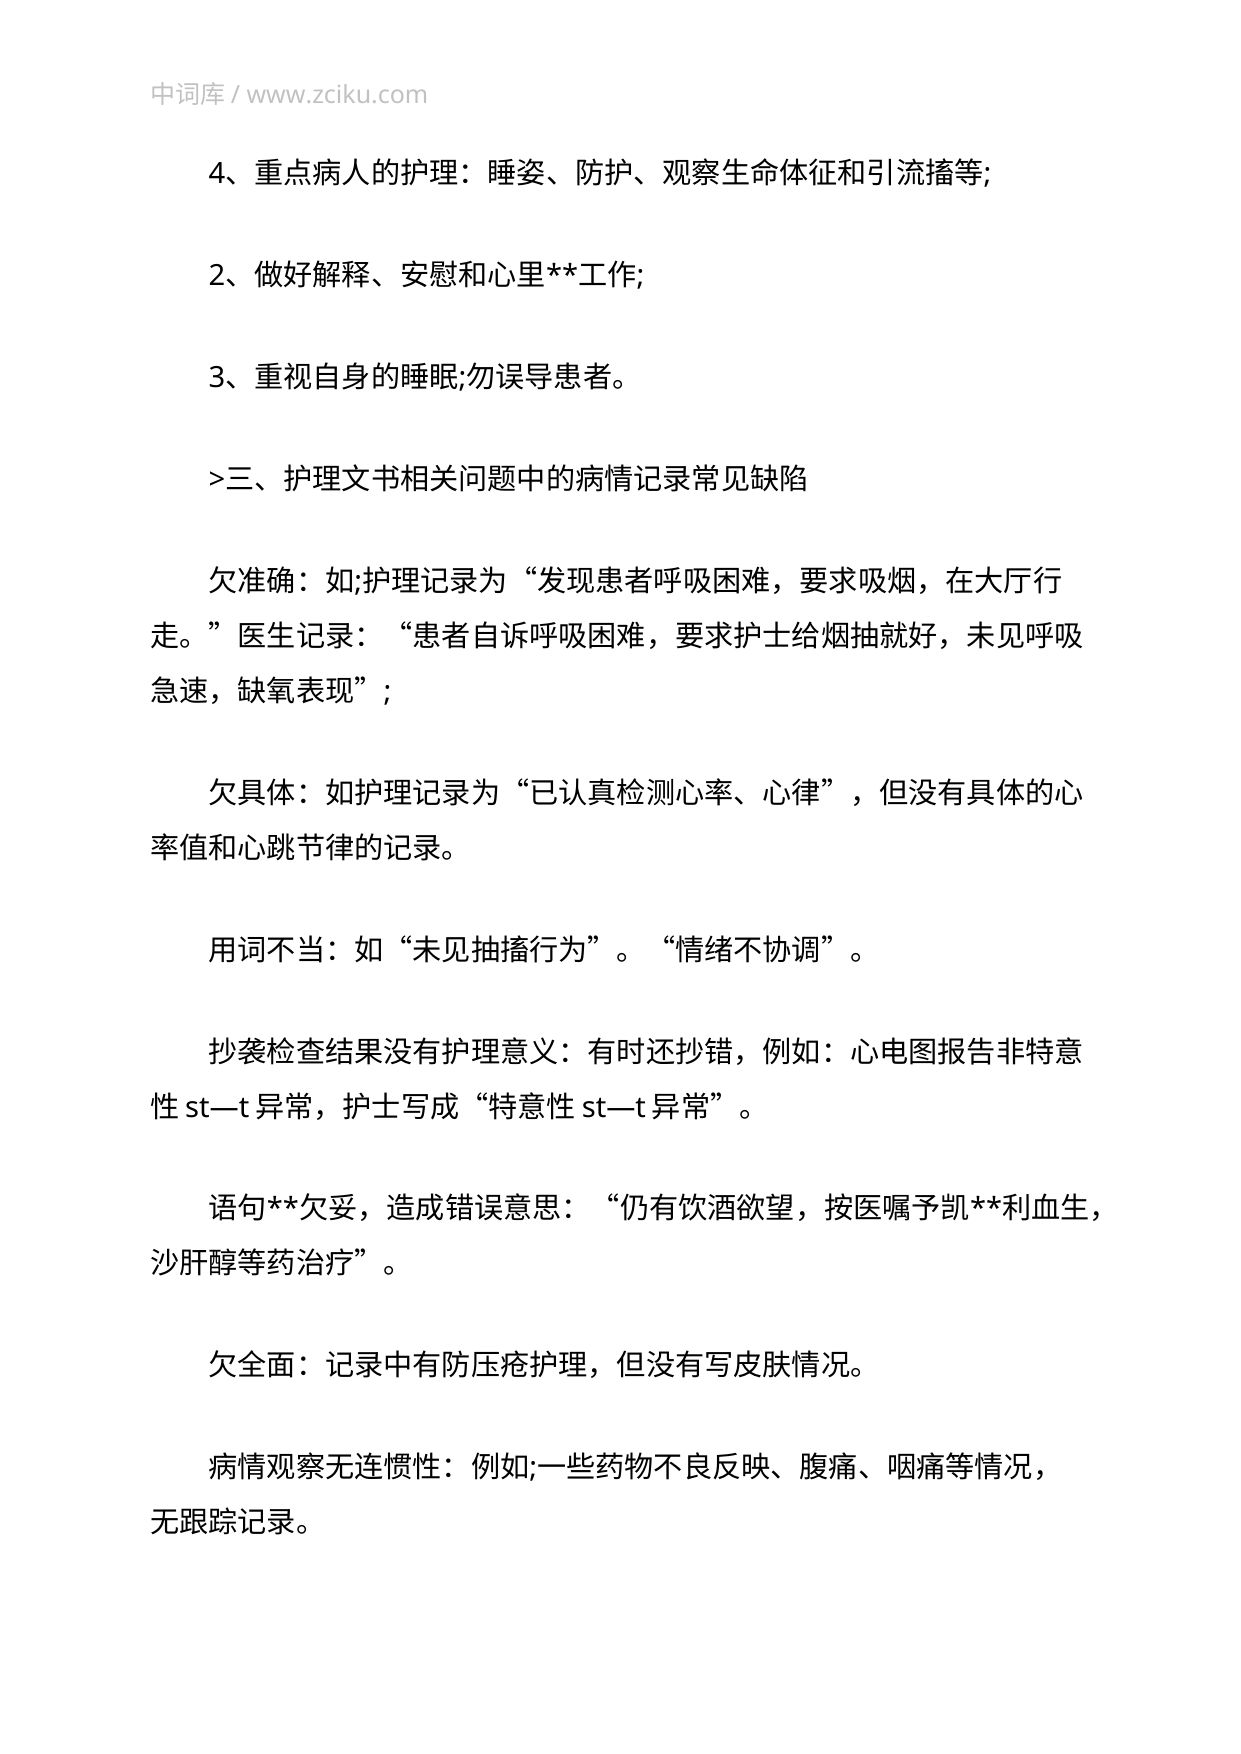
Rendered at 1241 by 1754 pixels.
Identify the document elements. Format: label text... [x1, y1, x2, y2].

text 欠全面：记录中有防压疮护理，但没有写皮肤情况。 [150, 1342, 1090, 1384]
text 病情观察无连惯性：例如;一些药物不良反映、腹痛、咽痛等情况，无跟踪记录。 [150, 1444, 1090, 1541]
text 用词不当：如“未见抽搐行为”。“情绪不协调”。 [150, 926, 1090, 969]
text >三、护理文书相关问题中的病情记录常见缺陷 [150, 456, 1090, 498]
text 欠具体：如护理记录为“已认真检测心率、心律”，但没有具体的心率值和心跳节律的记录。 [150, 770, 1090, 867]
text 2、做好解释、安慰和心里**工作; [150, 252, 1090, 294]
text 3、重视自身的睡眠;勿误导患者。 [150, 354, 1090, 396]
text 欠准确：如;护理记录为“发现患者呼吸困难，要求吸烟，在大厅行走。”医生记录：“患者自诉呼吸困难，要求护士给烟抽就好，未见呼吸急速，缺氧表现”; [150, 558, 1090, 710]
text 抄袭检查结果没有护理意义：有时还抄错，例如：心电图报告非特意性st—t异常，护士写成“特意性st—t异常”。 [150, 1028, 1090, 1126]
text 4、重点病人的护理：睡姿、防护、观察生命体征和引流搐等; [150, 150, 1090, 192]
text 语句**欠妥，造成错误意思：“仍有饮酒欲望，按医嘱予凯**利血生，沙肝醇等药治疗”。 [150, 1185, 1090, 1282]
